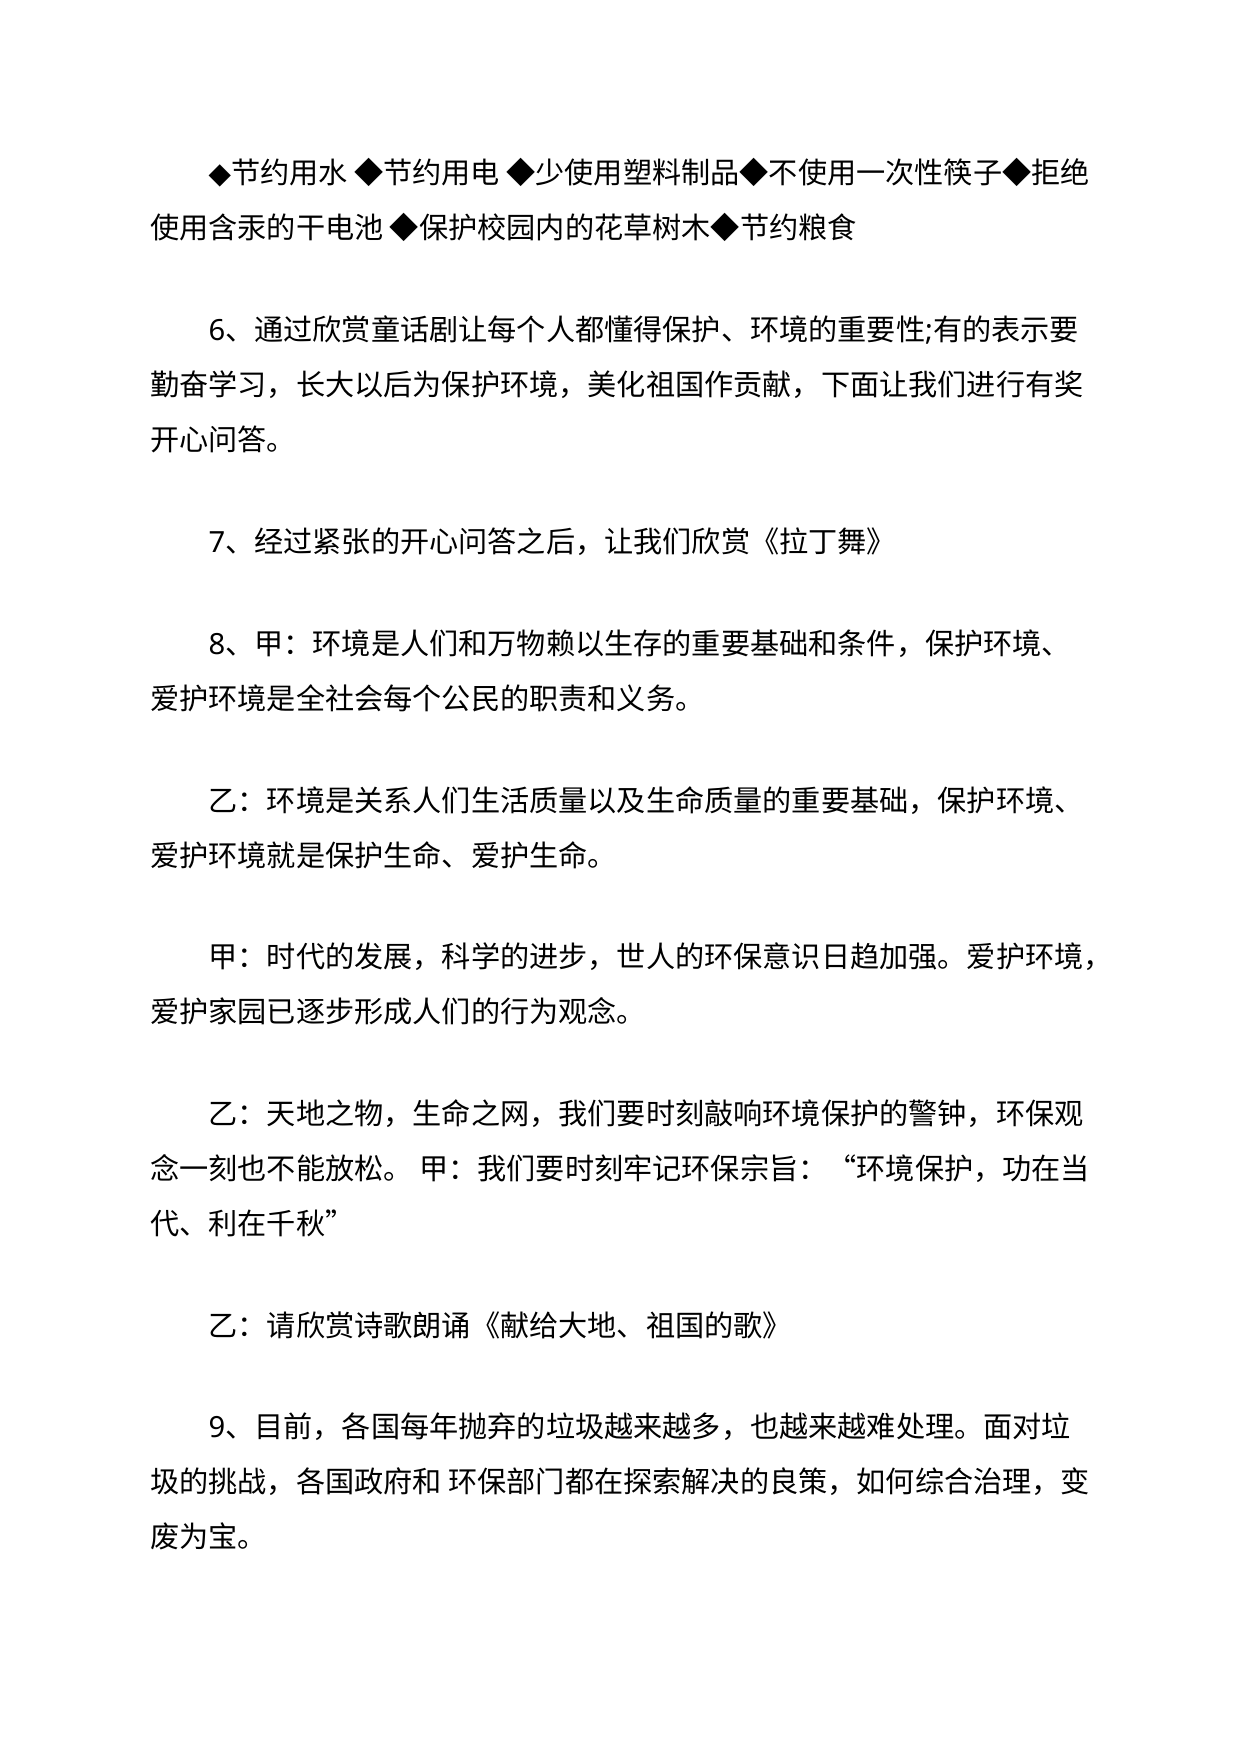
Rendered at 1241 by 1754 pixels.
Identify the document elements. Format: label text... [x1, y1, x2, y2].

text 8、甲：环境是人们和万物赖以生存的重要基础和条件，保护环境、爱护环境是全社会每个公民的职责和义务。 [150, 620, 1090, 718]
text 9、目前，各国每年抛弃的垃圾越来越多，也越来越难处理。面对垃圾的挑战，各国政府和 环保部门都在探索解决的良策，如何综合治理，变废为宝。 [150, 1404, 1090, 1556]
text 7、经过紧张的开心问答之后，让我们欣赏《拉丁舞》 [150, 518, 1090, 561]
text 6、通过欣赏童话剧让每个人都懂得保护、环境的重要性;有的表示要勤奋学习，长大以后为保护环境，美化祖国作贡献，下面让我们进行有奖开心问答。 [150, 307, 1090, 459]
text 乙：天地之物，生命之网，我们要时刻敲响环境保护的警钟，环保观念一刻也不能放松。 甲：我们要时刻牢记环保宗旨：“环境保护，功在当代、利在千秋” [150, 1091, 1090, 1243]
text 甲：时代的发展，科学的进步，世人的环保意识日趋加强。爱护环境，爱护家园已逐步形成人们的行为观念。 [150, 934, 1090, 1031]
text 乙：环境是关系人们生活质量以及生命质量的重要基础，保护环境、爱护环境就是保护生命、爱护生命。 [150, 777, 1090, 874]
text ◆节约用水 ◆节约用电 ◆少使用塑料制品◆不使用一次性筷子◆拒绝使用含汞的干电池 ◆保护校园内的花草树木◆节约粮食 [150, 150, 1090, 247]
text 乙：请欣赏诗歌朗诵《献给大地、祖国的歌》 [150, 1302, 1090, 1344]
